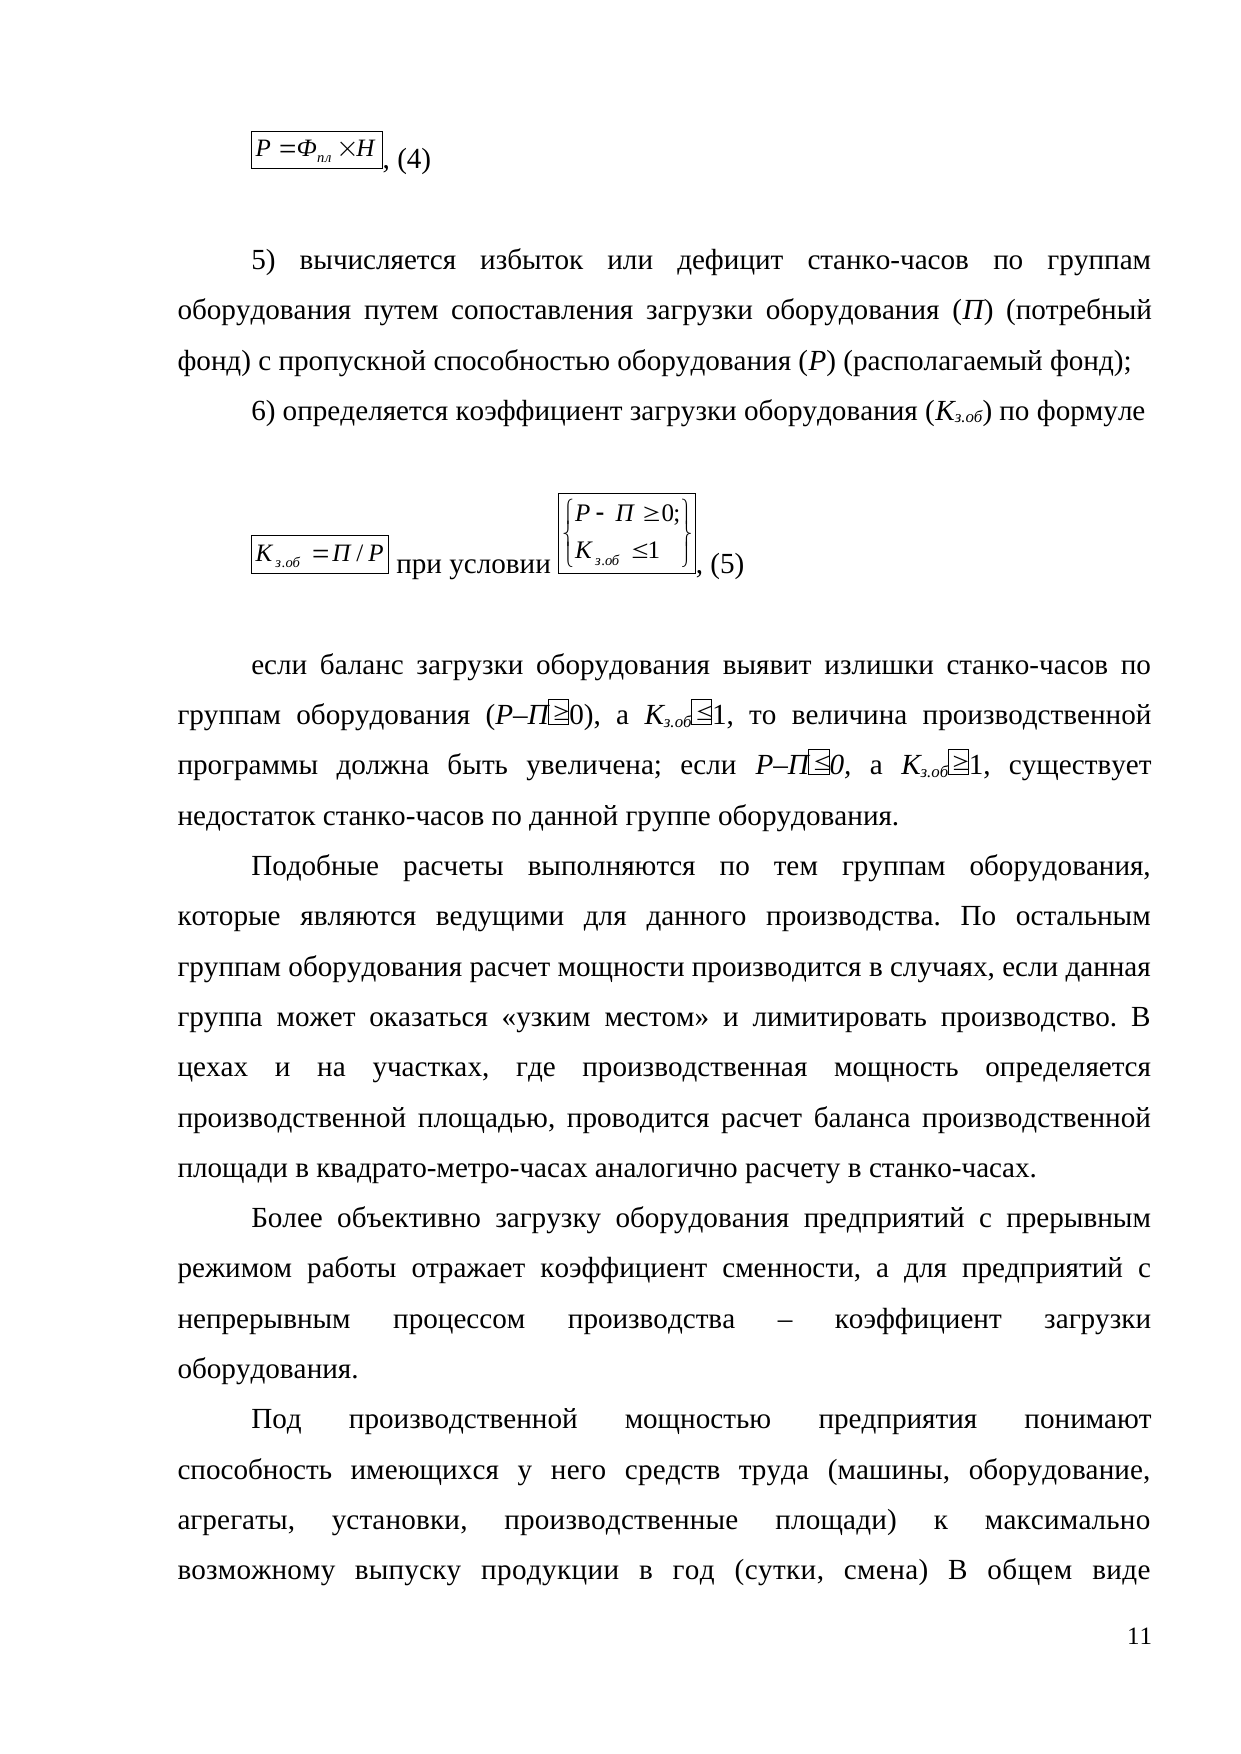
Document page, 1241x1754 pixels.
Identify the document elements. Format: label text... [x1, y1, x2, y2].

text если баланс загрузки оборудования выявит излишки станко-часов по группам оборудования (Р–П0), а Кз.об1, то величина производственной программы должна быть увеличена; если Р–П0, а Кз.об1, существует недостаток станко-часов по данной группе оборудования. [177, 647, 1152, 831]
text 5) вычисляется избыток или дефицит станко-часов по группам оборудования путем сопоставления загрузки оборудования (П) (потребный фонд) с пропускной способностью оборудования (Р) (располагаемый фонд); [177, 242, 1152, 376]
text при условии , (5) [177, 494, 1152, 580]
text Более объективно загрузку оборудования предприятий с прерывным режимом работы отражает коэффициент сменности, а для предприятий с непрерывным процессом производства – коэффициент загрузки оборудования. [177, 1200, 1152, 1385]
text , (4) [177, 131, 1152, 175]
text Подобные расчеты выполняются по тем группам оборудования, которые являются ведущими для данного производства. По остальным группам оборудования расчет мощности производится в случаях, если данная группа может оказаться «узким местом» и лимитировать производство. В цехах и на участках, где производственная мощность определяется производственной площадью, проводится расчет баланса производственной площади в квадрато-метро-часах аналогично расчету в станко-часах. [177, 848, 1152, 1183]
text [177, 1402, 1152, 1586]
text 6) определяется коэффициент загрузки оборудования (Кз.об) по формуле [177, 393, 1152, 427]
